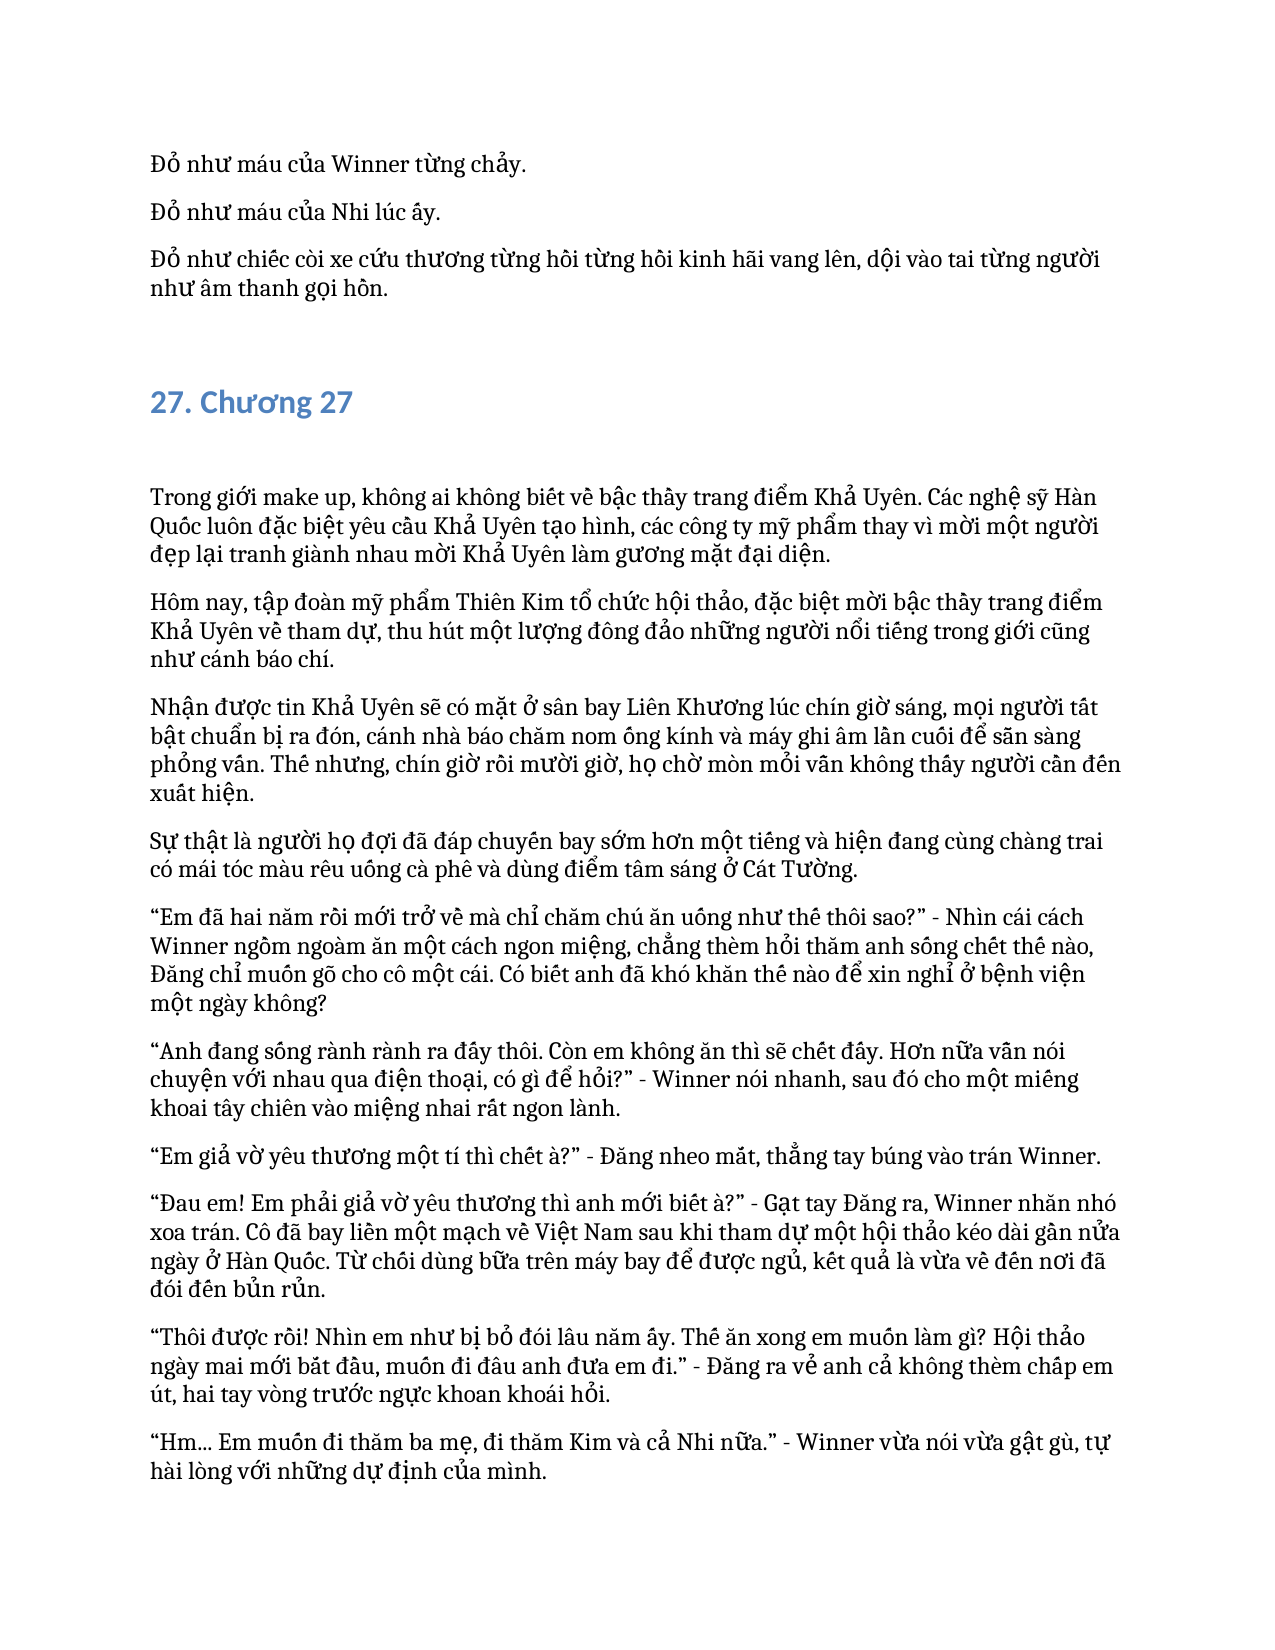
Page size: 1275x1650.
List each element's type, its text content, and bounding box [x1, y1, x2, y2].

text Sự thật là người họ đợi đã đáp chuyến bay sớm hơn một tiếng và hiện đang cùng chàng trai có mái tóc màu rêu uống cà phê và dùng điểm tâm sáng ở Cát Tường. [150, 827, 1125, 884]
text “Đau em! Em phải giả vờ yêu thương thì anh mới biết à?” - Gạt tay Đăng ra, Winner nhăn nhó xoa trán. Cô đã bay liền một mạch về Việt Nam sau khi tham dự một hội thảo kéo dài gần nửa ngày ở Hàn Quốc. Từ chối dùng bữa trên máy bay để được ngủ, kết quả là vừa về đến nơi đã đói đến bủn rủn. [150, 1189, 1125, 1304]
text Hôm nay, tập đoàn mỹ phẩm Thiên Kim tổ chức hội thảo, đặc biệt mời bậc thầy trang điểm Khả Uyên về tham dự, thu hút một lượng đông đảo những người nổi tiếng trong giới cũng như cánh báo chí. [150, 588, 1125, 674]
text “Em đã hai năm rồi mới trở về mà chỉ chăm chú ăn uống như thế thôi sao?” - Nhìn cái cách Winner ngồm ngoàm ăn một cách ngon miệng, chẳng thèm hỏi thăm anh sống chết thế nào, Đăng chỉ muốn gõ cho cô một cái. Có biết anh đã khó khăn thế nào để xin nghỉ ở bệnh viện một ngày không? [150, 903, 1125, 1018]
text “Thôi được rồi! Nhìn em như bị bỏ đói lâu năm ấy. Thế ăn xong em muốn làm gì? Hội thảo ngày mai mới bắt đầu, muốn đi đâu anh đưa em đi.” - Đăng ra vẻ anh cả không thèm chấp em út, hai tay vòng trước ngực khoan khoái hỏi. [150, 1323, 1125, 1409]
subtitle 27. Chương 27 [150, 381, 1125, 422]
text “Hm... Em muốn đi thăm ba mẹ, đi thăm Kim và cả Nhi nữa.” - Winner vừa nói vừa gật gù, tự hài lòng với những dự định của mình. [150, 1428, 1125, 1485]
text Nhận được tin Khả Uyên sẽ có mặt ở sân bay Liên Khương lúc chín giờ sáng, mọi người tất bật chuẩn bị ra đón, cánh nhà báo chăm nom ống kính và máy ghi âm lần cuối để sẵn sàng phỏng vấn. Thế nhưng, chín giờ rồi mười giờ, họ chờ mòn mỏi vẫn không thấy người cần đến xuất hiện. [150, 693, 1125, 808]
text “Anh đang sống rành rành ra đấy thôi. Còn em không ăn thì sẽ chết đấy. Hơn nữa vẫn nói chuyện với nhau qua điện thoại, có gì để hỏi?” - Winner nói nhanh, sau đó cho một miếng khoai tây chiên vào miệng nhai rất ngon lành. [150, 1037, 1125, 1123]
text Đỏ như máu của Winner từng chảy. [150, 150, 1125, 179]
text Đỏ như máu của Nhi lúc ấy. [150, 197, 1125, 226]
text Trong giới make up, không ai không biết về bậc thầy trang điểm Khả Uyên. Các nghệ sỹ Hàn Quốc luôn đặc biệt yêu cầu Khả Uyên tạo hình, các công ty mỹ phẩm thay vì mời một người đẹp lại tranh giành nhau mời Khả Uyên làm gương mặt đại diện. [150, 425, 1125, 569]
text Đỏ như chiếc còi xe cứu thương từng hồi từng hồi kinh hãi vang lên, dội vào tai từng người như âm thanh gọi hồn. [150, 245, 1125, 360]
text “Em giả vờ yêu thương một tí thì chết à?” - Đăng nheo mắt, thẳng tay búng vào trán Winner. [150, 1142, 1125, 1170]
